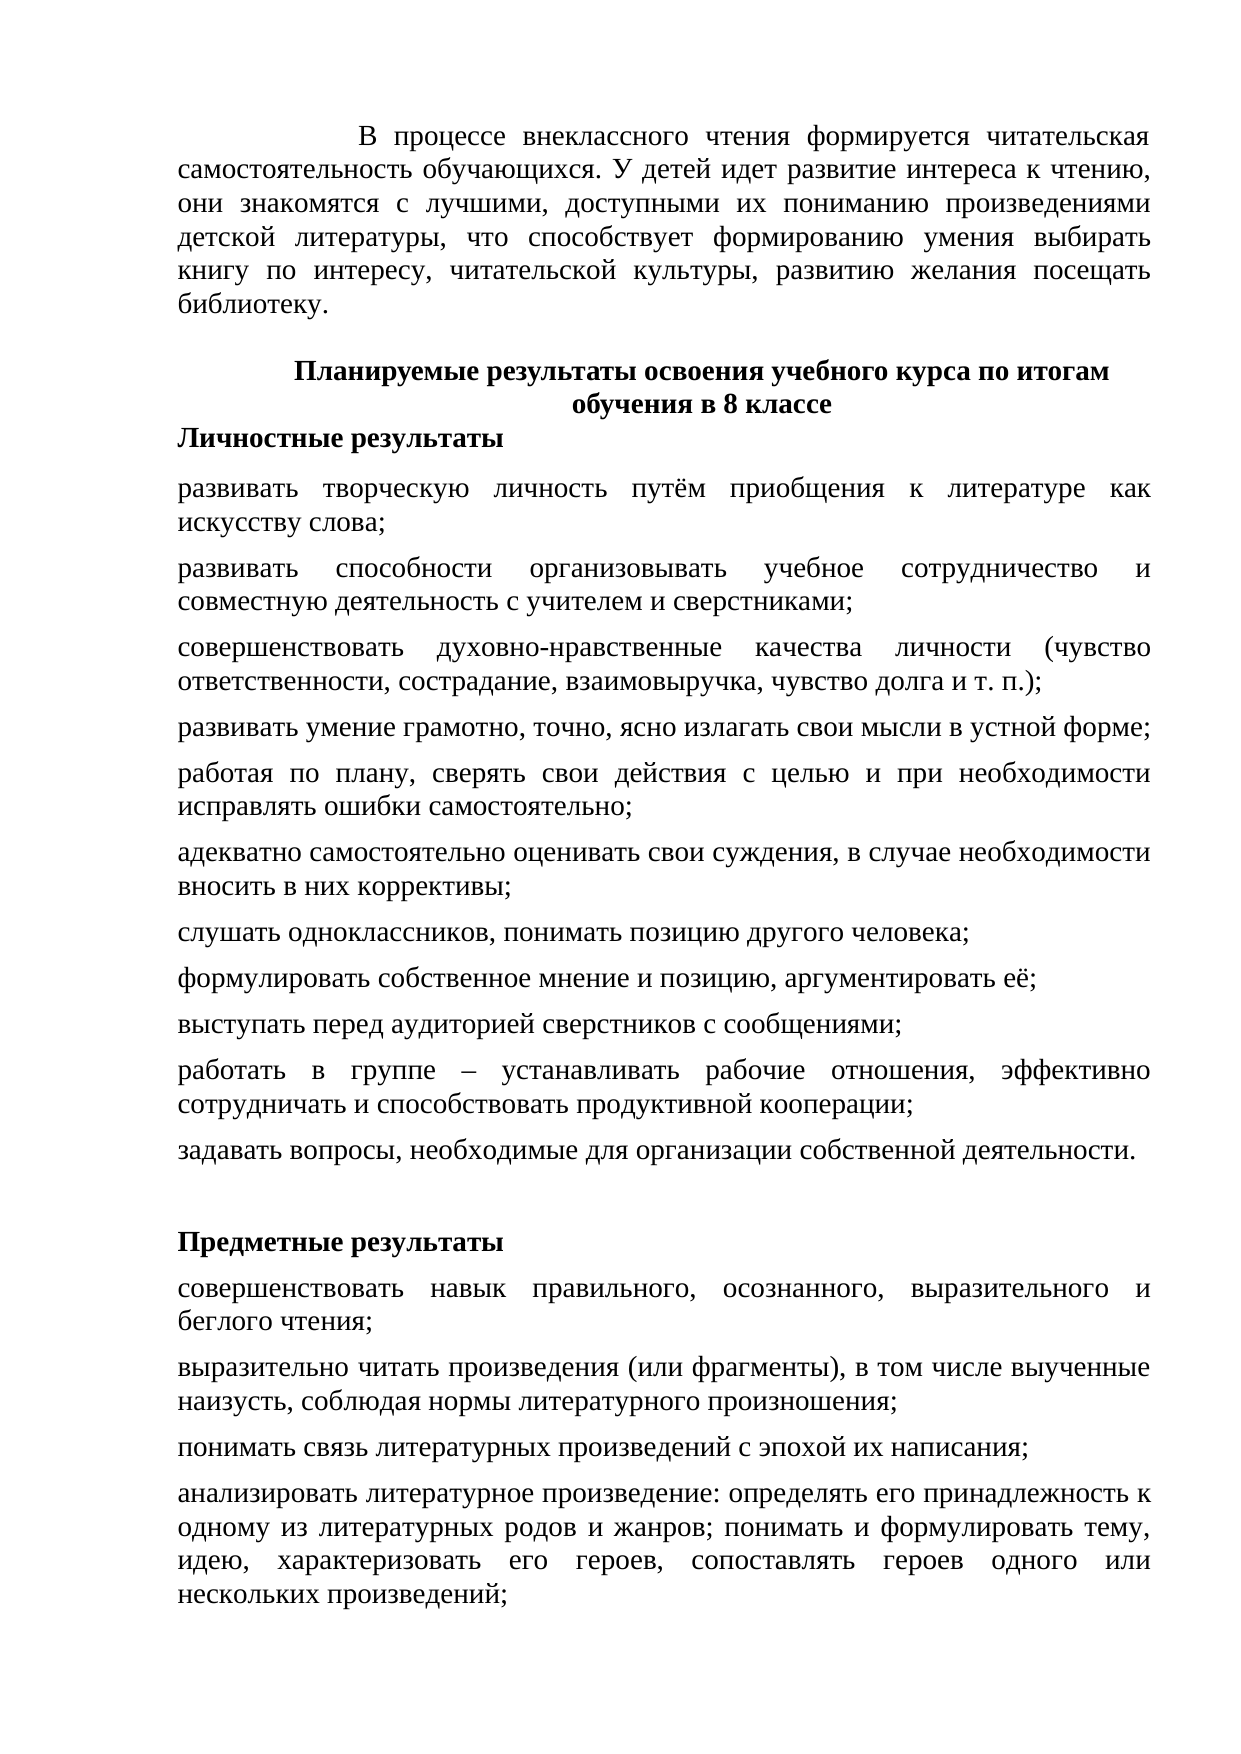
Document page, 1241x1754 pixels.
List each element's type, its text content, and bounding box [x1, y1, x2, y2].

text выступать перед аудиторией сверстников с сообщениями; [177, 1006, 1152, 1040]
list Планируемые результаты освоения учебного курса по итогам обучения в 8 классе [252, 353, 1152, 420]
text выразительно читать произведения (или фрагменты), в том числе выученные наизусть, соблюдая нормы литературного произношения; [177, 1349, 1152, 1417]
text Личностные результаты [177, 420, 1152, 453]
text совершенствовать навык правильного, осознанного, выразительного и беглого чтения; [177, 1270, 1152, 1337]
text работая по плану, сверять свои действия с целью и при необходимости исправлять ошибки самостоятельно; [177, 755, 1152, 822]
text развивать способности организовывать учебное сотрудничество и совместную деятельность с учителем и сверстниками; [177, 550, 1152, 617]
text развивать творческую личность путём приобщения к литературе как искусству слова; [177, 470, 1152, 537]
text адекватно самостоятельно оценивать свои суждения, в случае необходимости вносить в них коррективы; [177, 834, 1152, 902]
text развивать умение грамотно, точно, ясно излагать свои мысли в устной форме; [177, 709, 1152, 742]
text анализировать литературное произведение: определять его принадлежность к одному из литературных родов и жанров; понимать и формулировать тему, идею, характеризовать его героев, сопоставлять героев одного или нескольких произведений; [177, 1475, 1152, 1609]
text формулировать собственное мнение и позицию, аргументировать её; [177, 960, 1152, 994]
text задавать вопросы, необходимые для организации собственной деятельности. [177, 1132, 1152, 1165]
text работать в группе – устанавливать рабочие отношения, эффективно сотрудничать и способствовать продуктивной кооперации; [177, 1052, 1152, 1119]
text совершенствовать духовно-нравственные качества личности (чувство ответственности, сострадание, взаимовыручка, чувство долга и т. п.); [177, 629, 1152, 696]
text понимать связь литературных произведений с эпохой их написания; [177, 1429, 1152, 1463]
text Предметные результаты [177, 1224, 1152, 1257]
text слушать одноклассников, понимать позицию другого человека; [177, 914, 1152, 948]
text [177, 118, 1152, 319]
